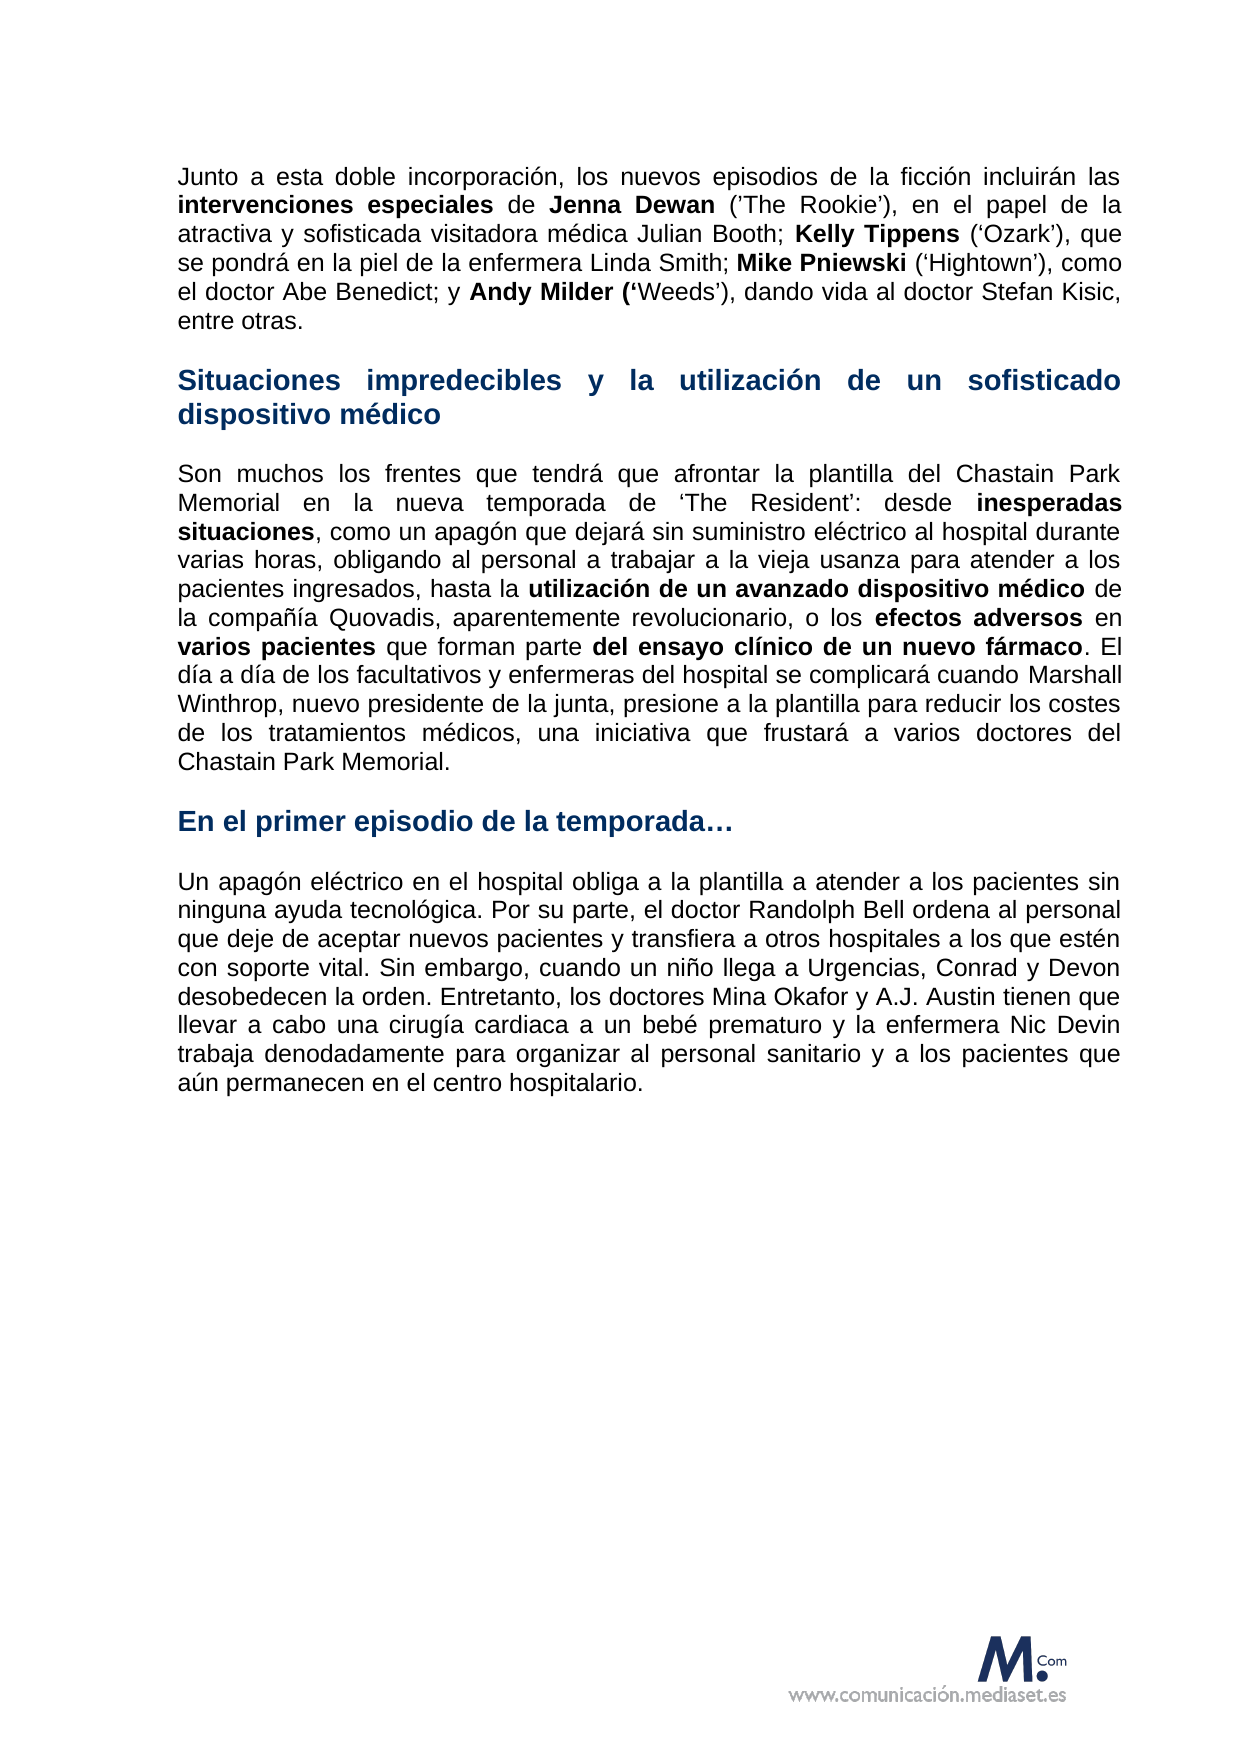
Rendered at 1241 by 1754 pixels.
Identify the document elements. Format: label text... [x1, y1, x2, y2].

text Son muchos los frentes que tendrá que afrontar la plantilla del Chastain Park Memorial en la nueva temporada de ‘The Resident’: desde inesperadas situaciones, como un apagón que dejará sin suministro eléctrico al hospital durante varias horas, obligando al personal a trabajar a la vieja usanza para atender a los pacientes ingresados, hasta la utilización de un avanzado dispositivo médico de la compañía Quovadis, aparentemente revolucionario, o los efectos adversos en varios pacientes que forman parte del ensayo clínico de un nuevo fármaco. El día a día de los facultativos y enfermeras del hospital se complicará cuando Marshall Winthrop, nuevo presidente de la junta, presione a la plantilla para reducir los costes de los tratamientos médicos, una iniciativa que frustará a varios doctores del Chastain Park Memorial. [177, 459, 1122, 775]
text En el primer episodio de la temporada… [177, 804, 1122, 838]
text Situaciones impredecibles y la utilización de un sofisticado dispositivo médico [177, 363, 1122, 430]
text Junto a esta doble incorporación, los nuevos episodios de la ficción incluirán las intervenciones especiales de Jenna Dewan (’The Rookie’), en el papel de la atractiva y sofisticada visitadora médica Julian Booth; Kelly Tippens (‘Ozark’), que se pondrá en la piel de la enfermera Linda Smith; Mike Pniewski (‘Hightown’), como el doctor Abe Benedict; y Andy Milder (‘Weeds’), dando vida al doctor Stefan Kisic, entre otras. [177, 162, 1122, 334]
text Un apagón eléctrico en el hospital obliga a la plantilla a atender a los pacientes sin ninguna ayuda tecnológica. Por su parte, el doctor Randolph Bell ordena al personal que deje de aceptar nuevos pacientes y transfiera a otros hospitales a los que estén con soporte vital. Sin embargo, cuando un niño llega a Urgencias, Conrad y Devon desobedecen la orden. Entretanto, los doctores Mina Okafor y A.J. Austin tienen que llevar a cabo una cirugía cardiaca a un bebé prematuro y la enfermera Nic Devin trabaja denodadamente para organizar al personal sanitario y a los pacientes que aún permanecen en el centro hospitalario. [177, 866, 1122, 1096]
picture [775, 1613, 1239, 1720]
